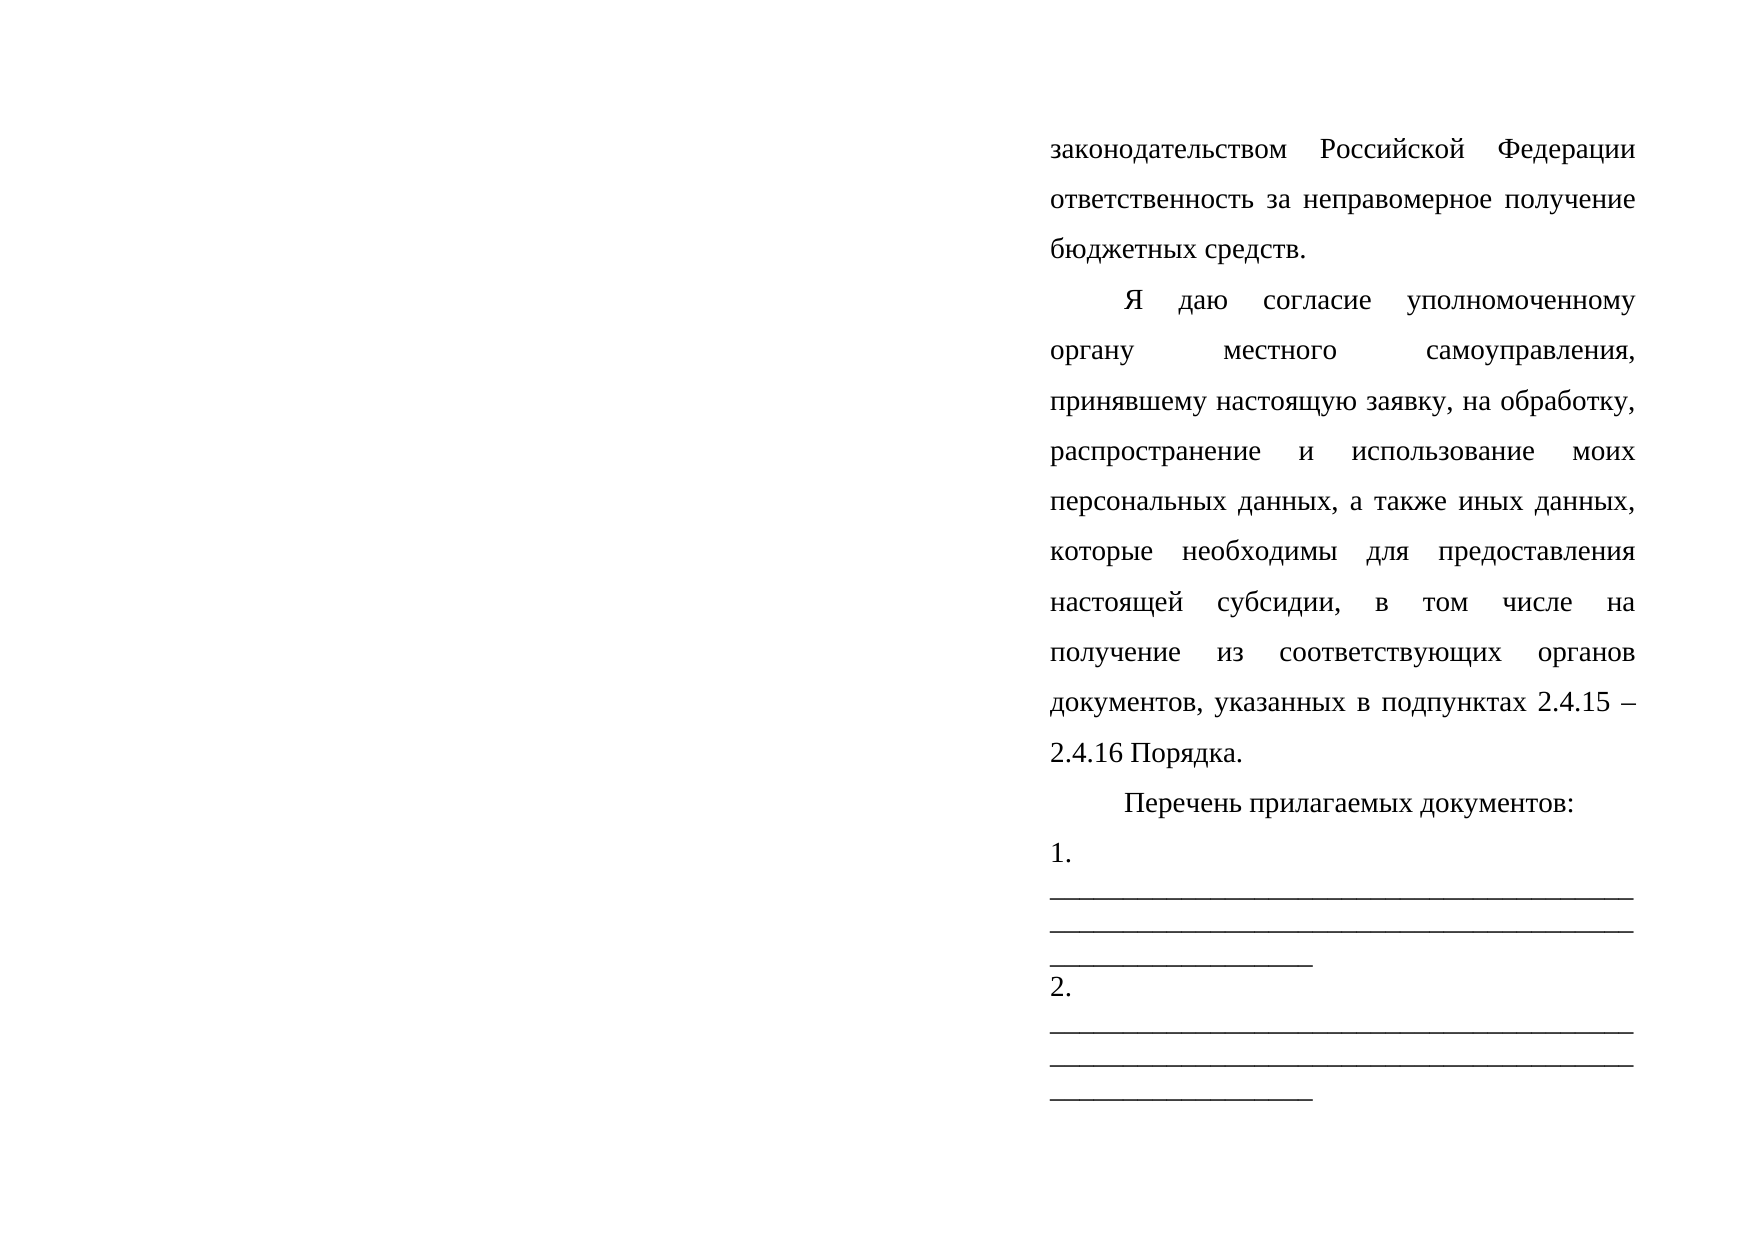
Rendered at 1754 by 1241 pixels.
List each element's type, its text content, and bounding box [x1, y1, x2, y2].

text Перечень прилагаемых документов: [1050, 785, 1636, 819]
text Я даю согласие уполномоченному органу местного самоуправления, принявшему настоящую заявку, на обработку, распространение и использование моих персональных данных, а также иных данных, которые необходимы для предоставления настоящей субсидии, в том числе на получение из соответствующих органов документов, указанных в подпунктах 2.4.15 – 2.4.16 Порядка. [1050, 282, 1636, 768]
text 2. __________________________________________________________________________________________________ [1050, 969, 1636, 1104]
text 1. __________________________________________________________________________________________________ [1050, 835, 1636, 969]
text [1050, 131, 1636, 265]
